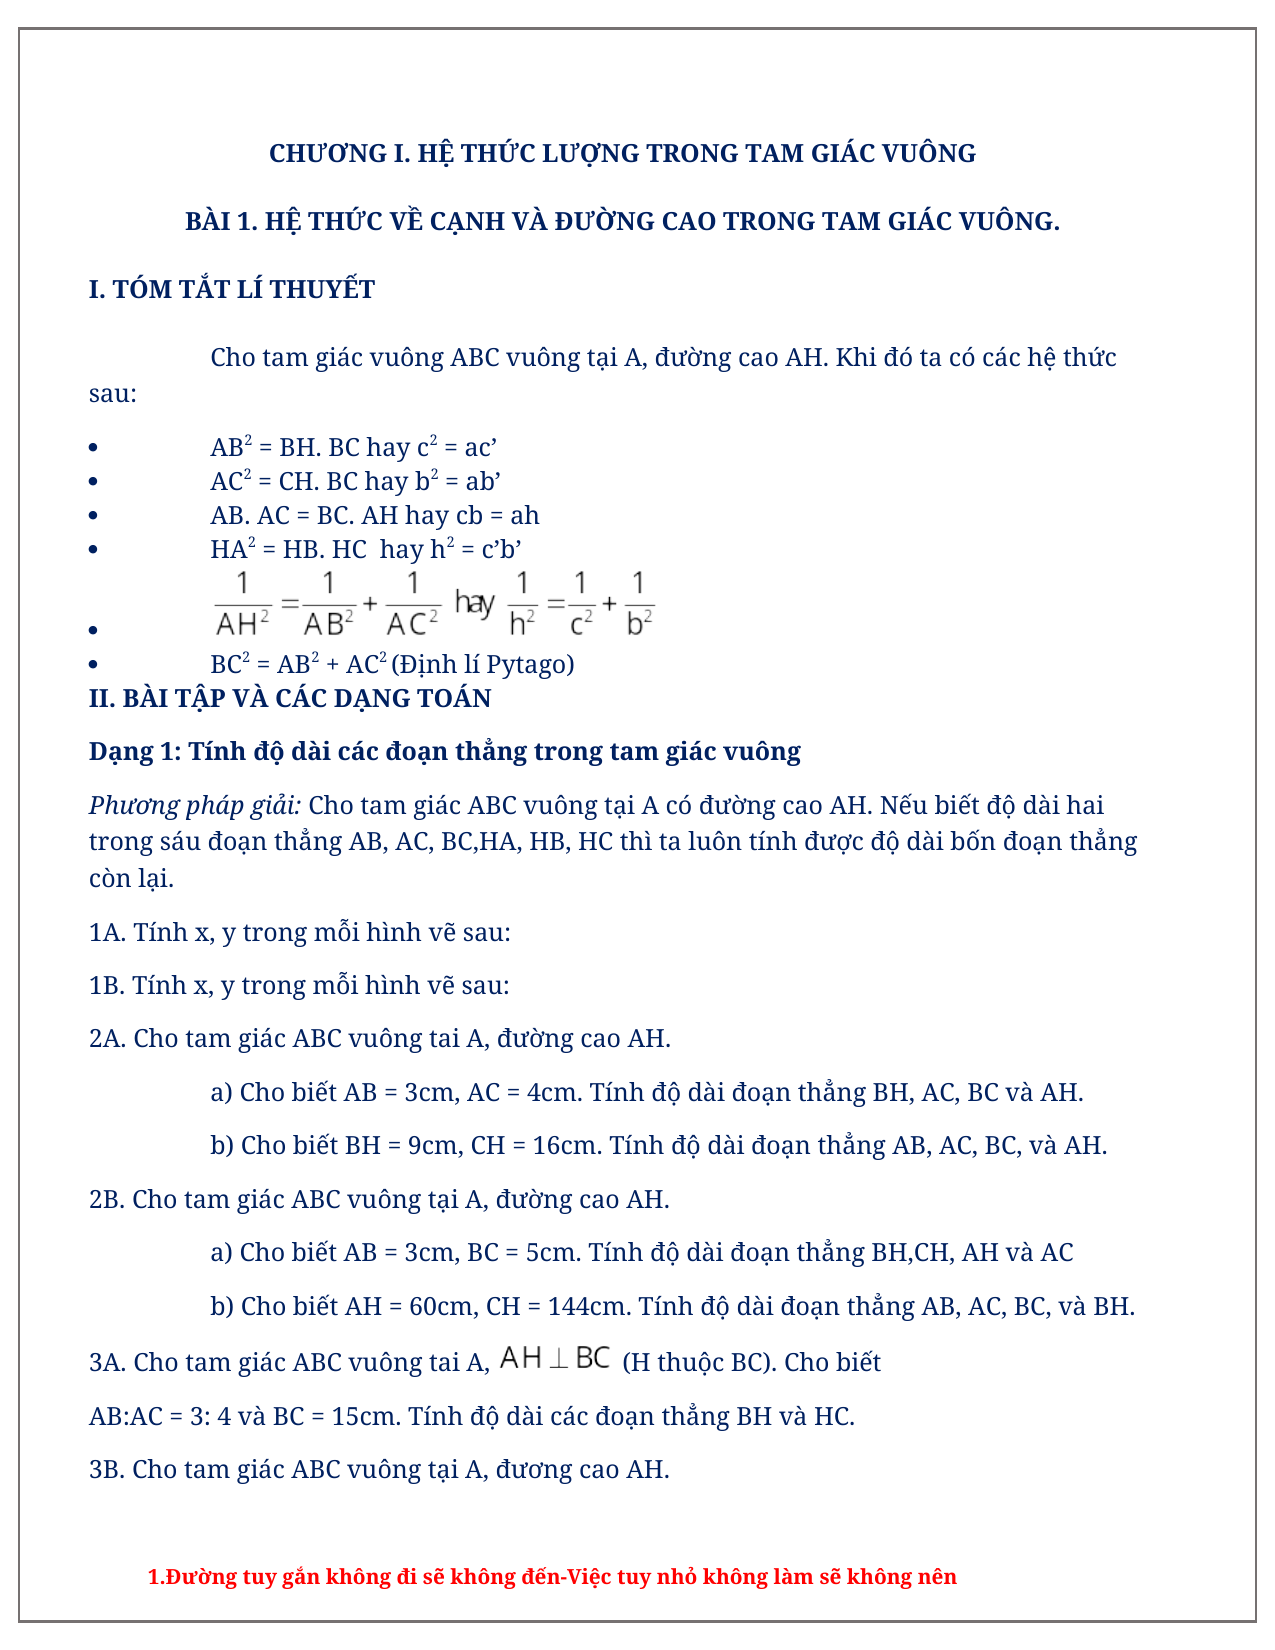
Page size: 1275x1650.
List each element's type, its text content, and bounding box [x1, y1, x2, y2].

text BÀI 1. HỆ THỨC VỀ CẠNH VÀ ĐƯỜNG CAO TRONG TAM GIÁC VUÔNG. [89, 204, 1157, 238]
list AB2 = BH. BC hay c2 = ac’ [89, 429, 1157, 463]
list BC2 = AB2 + AC2 (Định lí Pytago) [89, 646, 1157, 680]
text a) Cho biết AB = 3cm, AC = 4cm. Tính độ dài đoạn thẳng BH, AC, BC và AH. [89, 1074, 1157, 1109]
text II. BÀI TẬP VÀ CÁC DẠNG TOÁN [89, 680, 1157, 714]
text 2A. Cho tam giác ABC vuông tai A, đường cao AH. [89, 1021, 1157, 1055]
text Cho tam giác vuông ABC vuông tại A, đường cao AH. Khi đó ta có các hệ thức sau: [89, 339, 1157, 410]
text 3A. Cho tam giác ABC vuông tai A, (H thuộc BC). Cho biết [89, 1342, 1157, 1379]
text a) Cho biết AB = 3cm, BC = 5cm. Tính độ dài đoạn thẳng BH,CH, AH và AC [89, 1235, 1157, 1269]
text I. TÓM TẮT LÍ THUYẾT [89, 271, 1157, 306]
list HA2 = HB. HC hay h2 = c’b’ [89, 532, 1157, 566]
text 2B. Cho tam giác ABC vuông tại A, đường cao AH. [89, 1181, 1157, 1216]
list AB. AC = BC. AH hay cb = ah [89, 497, 1157, 532]
list AC2 = CH. BC hay b2 = ab’ [89, 463, 1157, 497]
text 3B. Cho tam giác ABC vuông tại A, đương cao AH. [89, 1452, 1157, 1486]
text CHƯƠNG I. HỆ THỨC LƯỢNG TRONG TAM GIÁC VUÔNG [89, 136, 1157, 170]
text 1B. Tính x, y trong mỗi hình vẽ sau: [89, 968, 1157, 1002]
text Dạng 1: Tính độ dài các đoạn thẳng trong tam giác vuông [89, 734, 1157, 768]
text AB:AC = 3: 4 và BC = 15cm. Tính độ dài các đoạn thẳng BH và HC. [89, 1398, 1157, 1432]
text Phương pháp giải: Cho tam giác ABC vuông tại A có đường cao AH. Nếu biết độ dài hai trong sáu đoạn thẳng AB, AC, BC,HA, HB, HC thì ta luôn tính được độ dài bốn đoạn thẳng còn lại. [89, 787, 1157, 895]
text b) Cho biết BH = 9cm, CH = 16cm. Tính độ dài đoạn thẳng AB, AC, BC, và AH. [89, 1128, 1157, 1162]
text 1A. Tính x, y trong mỗi hình vẽ sau: [89, 914, 1157, 948]
text b) Cho biết AH = 60cm, CH = 144cm. Tính độ dài đoạn thẳng AB, AC, BC, và BH. [89, 1288, 1157, 1322]
